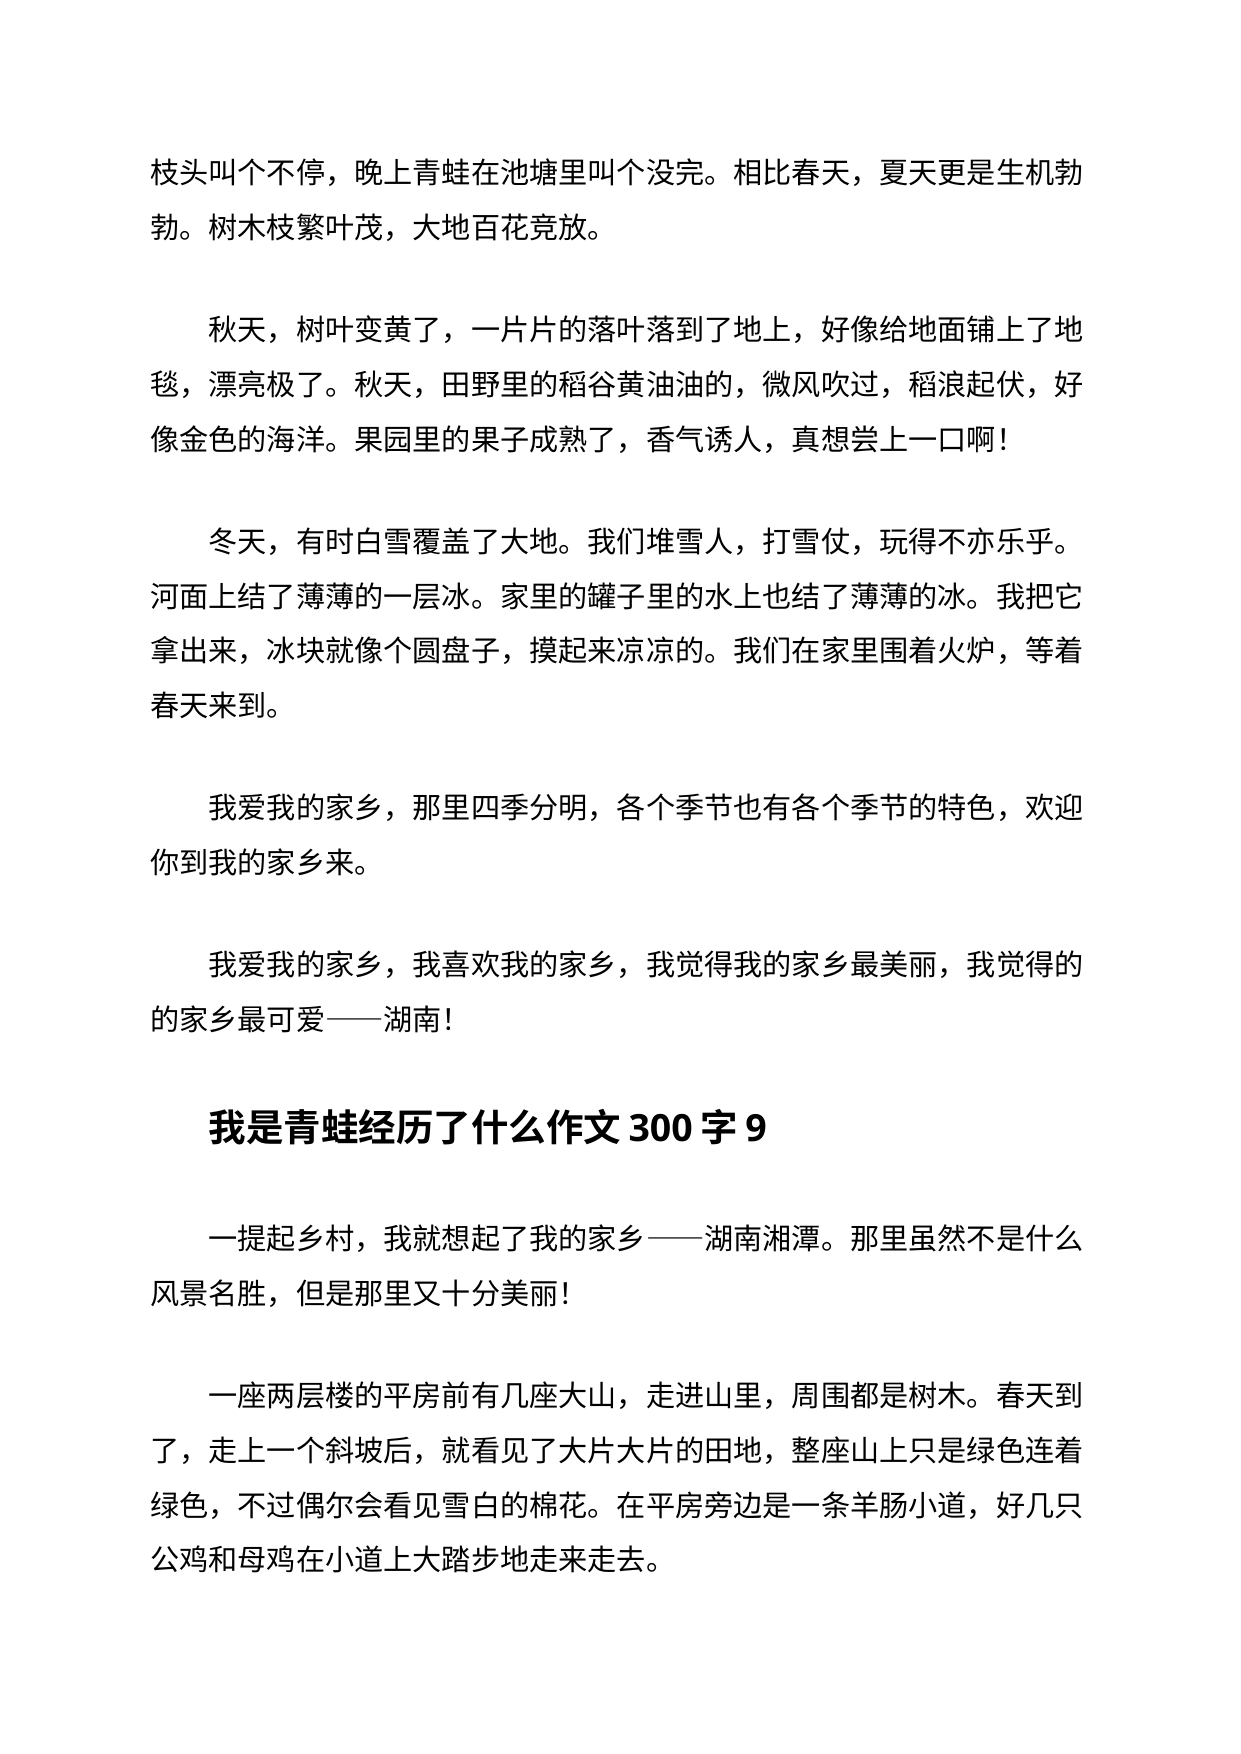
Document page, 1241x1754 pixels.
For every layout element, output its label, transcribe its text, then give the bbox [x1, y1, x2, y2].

text 我爱我的家乡，我喜欢我的家乡，我觉得我的家乡最美丽，我觉得的的家乡最可爱——湖南！ [150, 941, 1090, 1038]
text 一座两层楼的平房前有几座大山，走进山里，周围都是树木。春天到了，走上一个斜坡后，就看见了大片大片的田地，整座山上只是绿色连着绿色，不过偶尔会看见雪白的棉花。在平房旁边是一条羊肠小道，好几只公鸡和母鸡在小道上大踏步地走来走去。 [150, 1372, 1090, 1579]
text 我是青蛙经历了什么作文300字9 [150, 1098, 1090, 1152]
text 冬天，有时白雪覆盖了大地。我们堆雪人，打雪仗，玩得不亦乐乎。河面上结了薄薄的一层冰。家里的罐子里的水上也结了薄薄的冰。我把它拿出来，冰块就像个圆盘子，摸起来凉凉的。我们在家里围着火炉，等着春天来到。 [150, 518, 1090, 725]
text 我爱我的家乡，那里四季分明，各个季节也有各个季节的特色，欢迎你到我的家乡来。 [150, 785, 1090, 882]
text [150, 150, 1090, 247]
text 秋天，树叶变黄了，一片片的落叶落到了地上，好像给地面铺上了地毯，漂亮极了。秋天，田野里的稻谷黄油油的，微风吹过，稻浪起伏，好像金色的海洋。果园里的果子成熟了，香气诱人，真想尝上一口啊！ [150, 307, 1090, 459]
text 一提起乡村，我就想起了我的家乡——湖南湘潭。那里虽然不是什么风景名胜，但是那里又十分美丽！ [150, 1216, 1090, 1313]
